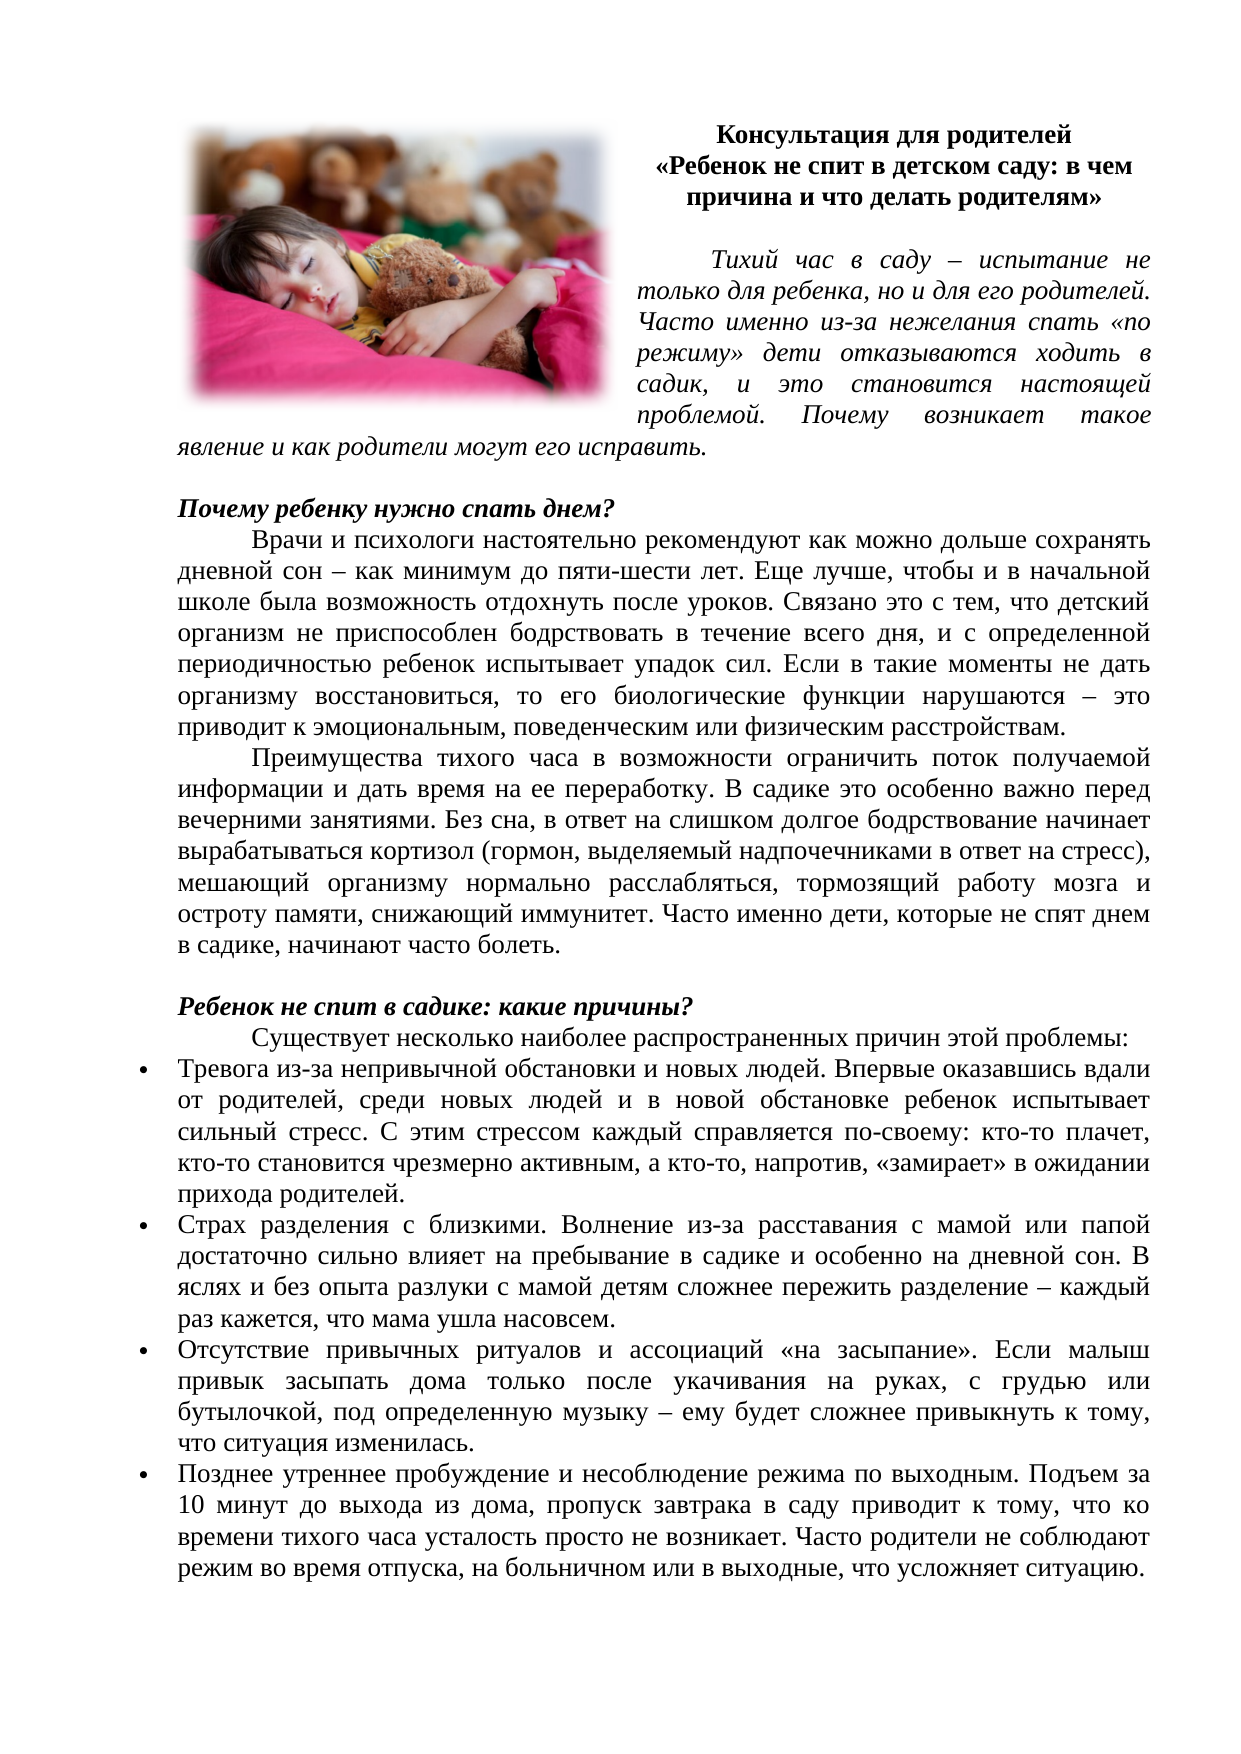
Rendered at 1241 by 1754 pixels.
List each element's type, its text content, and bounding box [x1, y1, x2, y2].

text Существует несколько наиболее распространенных причин этой проблемы: [177, 1021, 1152, 1052]
text Преимущества тихого часа в возможности ограничить поток получаемой информации и дать время на ее переработку. В садике это особенно важно перед вечерними занятиями. Без сна, в ответ на слишком долгое бодрствование начинает вырабатываться кортизол (гормон, выделяемый надпочечниками в ответ на стресс), мешающий организму нормально расслабляться, тормозящий работу мозга и остроту памяти, снижающий иммунитет. Часто именно дети, которые не спят днем в садике, начинают часто болеть. [177, 741, 1152, 959]
text Тихий час в саду – испытание не только для ребенка, но и для его родителей. Часто именно из-за нежелания спать «по режиму» дети отказываются ходить в садик, и это становится настоящей проблемой. Почему возникает такое явление и как родители могут его исправить. [177, 243, 1152, 461]
list Отсутствие привычных ритуалов и ассоциаций «на засыпание». Если малыш привык засыпать дома только после укачивания на руках, с грудью или бутылочкой, под определенную музыку – ему будет сложнее привыкнуть к тому, что ситуация изменилась. [140, 1333, 1152, 1457]
text «Ребенок не спит в детском саду: в чем причина и что делать родителям» [614, 149, 1152, 212]
text Почему ребенку нужно спать днем? [177, 492, 1152, 523]
text Консультация для родителей [177, 118, 1152, 149]
list Позднее утреннее пробуждение и несоблюдение режима по выходным. Подъем за 10 минут до выхода из дома, пропуск завтрака в саду приводит к тому, что ко времени тихого часа усталость просто не возникает. Часто родители не соблюдают режим во время отпуска, на больничном или в выходные, что усложняет ситуацию. [140, 1457, 1152, 1582]
list Страх разделения с близкими. Волнение из-за расставания с мамой или папой достаточно сильно влияет на пребывание в садике и особенно на дневной сон. В яслях и без опыта разлуки с мамой детям сложнее пережить разделение – каждый раз кажется, что мама ушла насовсем. [140, 1208, 1152, 1333]
list Тревога из-за непривычной обстановки и новых людей. Впервые оказавшись вдали от родителей, среди новых людей и в новой обстановке ребенок испытывает сильный стресс. С этим стрессом каждый справляется по-своему: кто-то плачет, кто-то становится чрезмерно активным, а кто-то, напротив, «замирает» в ожидании прихода родителей. [140, 1052, 1152, 1208]
picture [207, 148, 588, 382]
text Ребенок не спит в садике: какие причины? [177, 990, 1152, 1021]
text Врачи и психологи настоятельно рекомендуют как можно дольше сохранять дневной сон – как минимум до пяти-шести лет. Еще лучше, чтобы и в начальной школе была возможность отдохнуть после уроков. Связано это с тем, что детский организм не приспособлен бодрствовать в течение всего дня, и с определенной периодичностью ребенок испытывает упадок сил. Если в такие моменты не дать организму восстановиться, то его биологические функции нарушаются – это приводит к эмоциональным, поведенческим или физическим расстройствам. [177, 523, 1152, 741]
